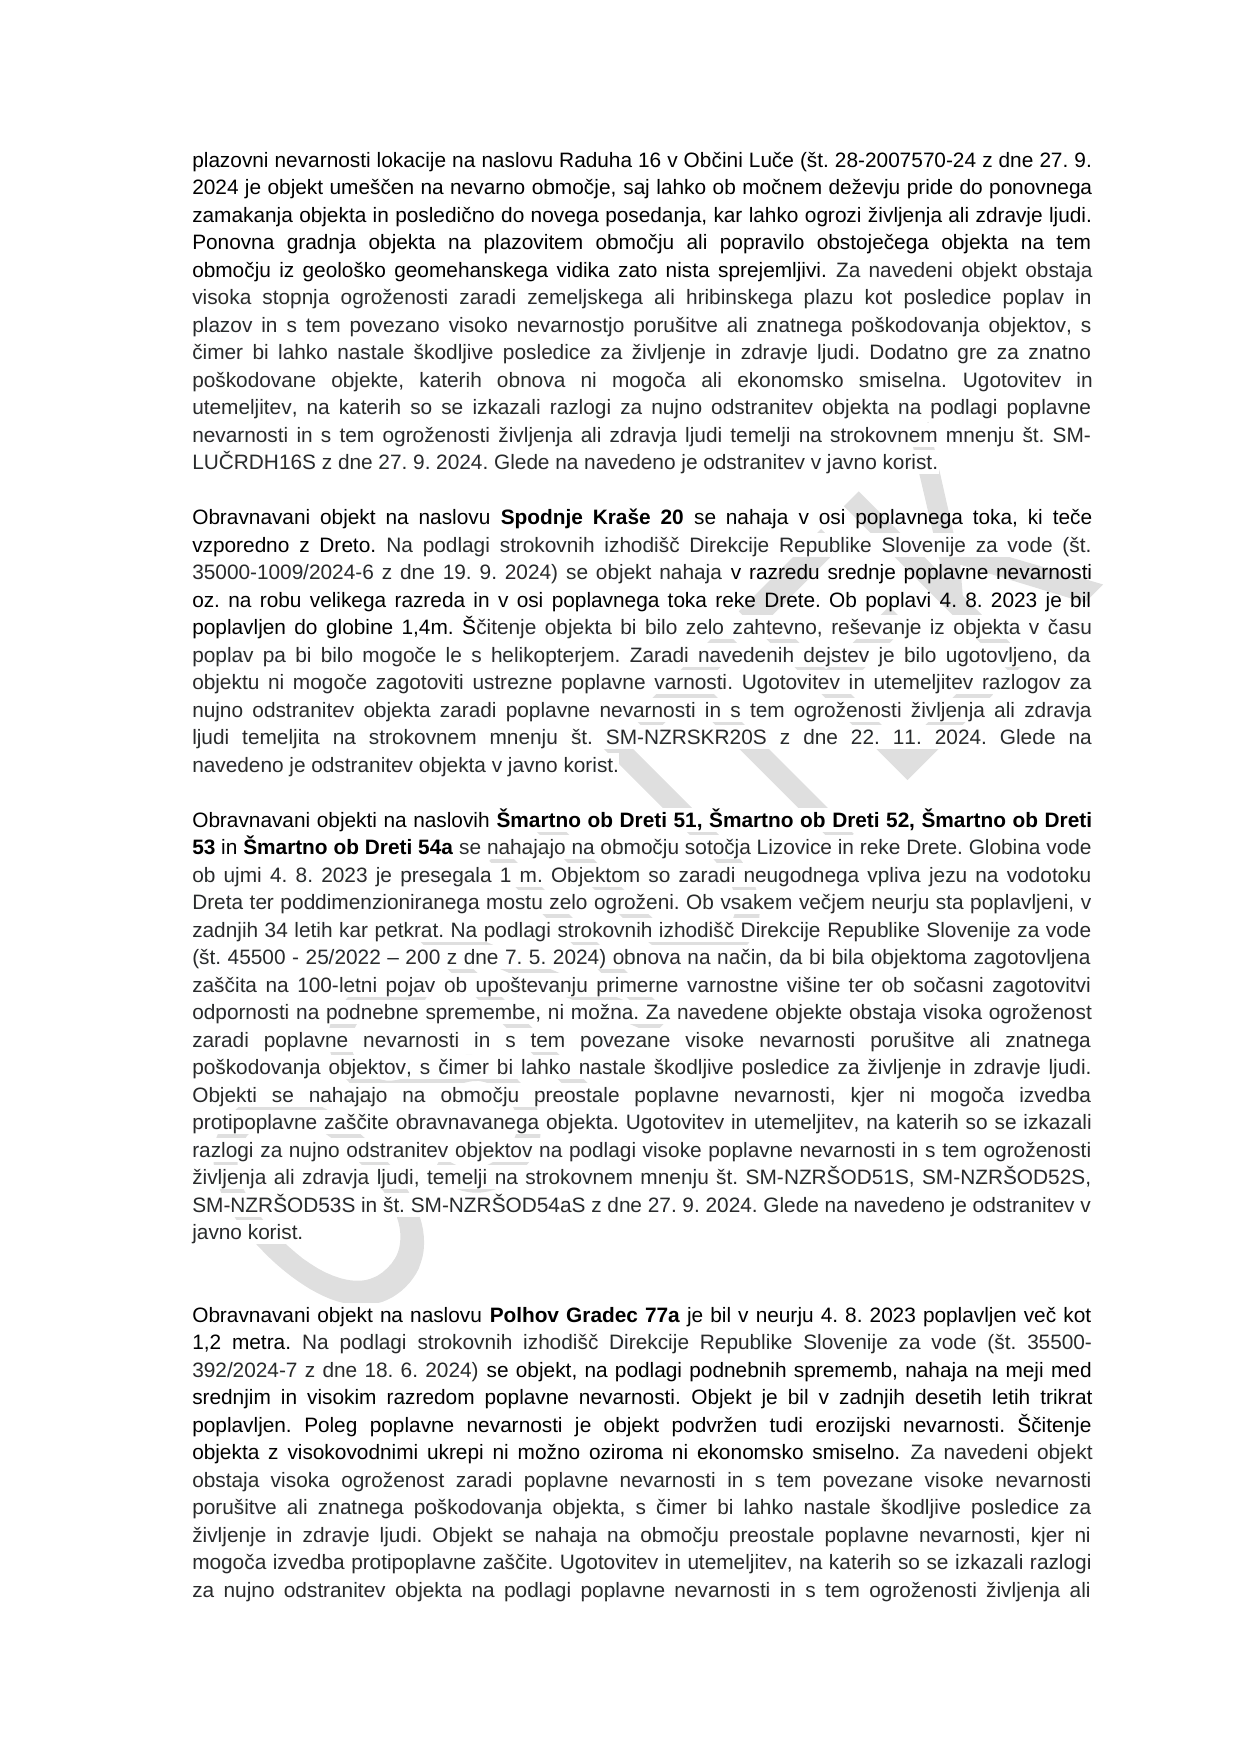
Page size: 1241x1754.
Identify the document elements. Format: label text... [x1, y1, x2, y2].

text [192, 1382, 1093, 1468]
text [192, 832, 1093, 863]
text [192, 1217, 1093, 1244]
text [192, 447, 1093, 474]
text Obravnavani objekt na naslovu Spodnje Kraše 20 se nahaja v osi poplavnega toka, ki teče vzporedno z Dreto. Na podlagi strokovnih izhodišč Direkcije Republike Slovenije za vode (št. 35000-1009/2024-6 z dne 19. 9. 2024) se objekt nahaja v razredu srednje poplavne nevarnosti oz. na robu velikega razreda in v osi poplavnega toka reke Drete. Ob poplavi 4. 8. 2023 je bil poplavljen do globine 1,4m. Ščitenje objekta bi bilo zelo zahtevno, reševanje iz objekta v času poplav pa bi bilo mogoče le s helikopterjem. Zaradi navedenih dejstev je bilo ugotovljeno, da objektu ni mogoče zagotoviti ustrezne poplavne varnosti. Ugotovitev in utemeljitev razlogov za nujno odstranitev objekta zaradi poplavne nevarnosti in s tem ogroženosti življenja ali zdravja ljudi temeljita na strokovnem mnenju št. SM-NZRSKR20S z dne 22. 11. 2024. Glede na navedeno je odstranitev objekta v javno korist. [192, 505, 1093, 643]
